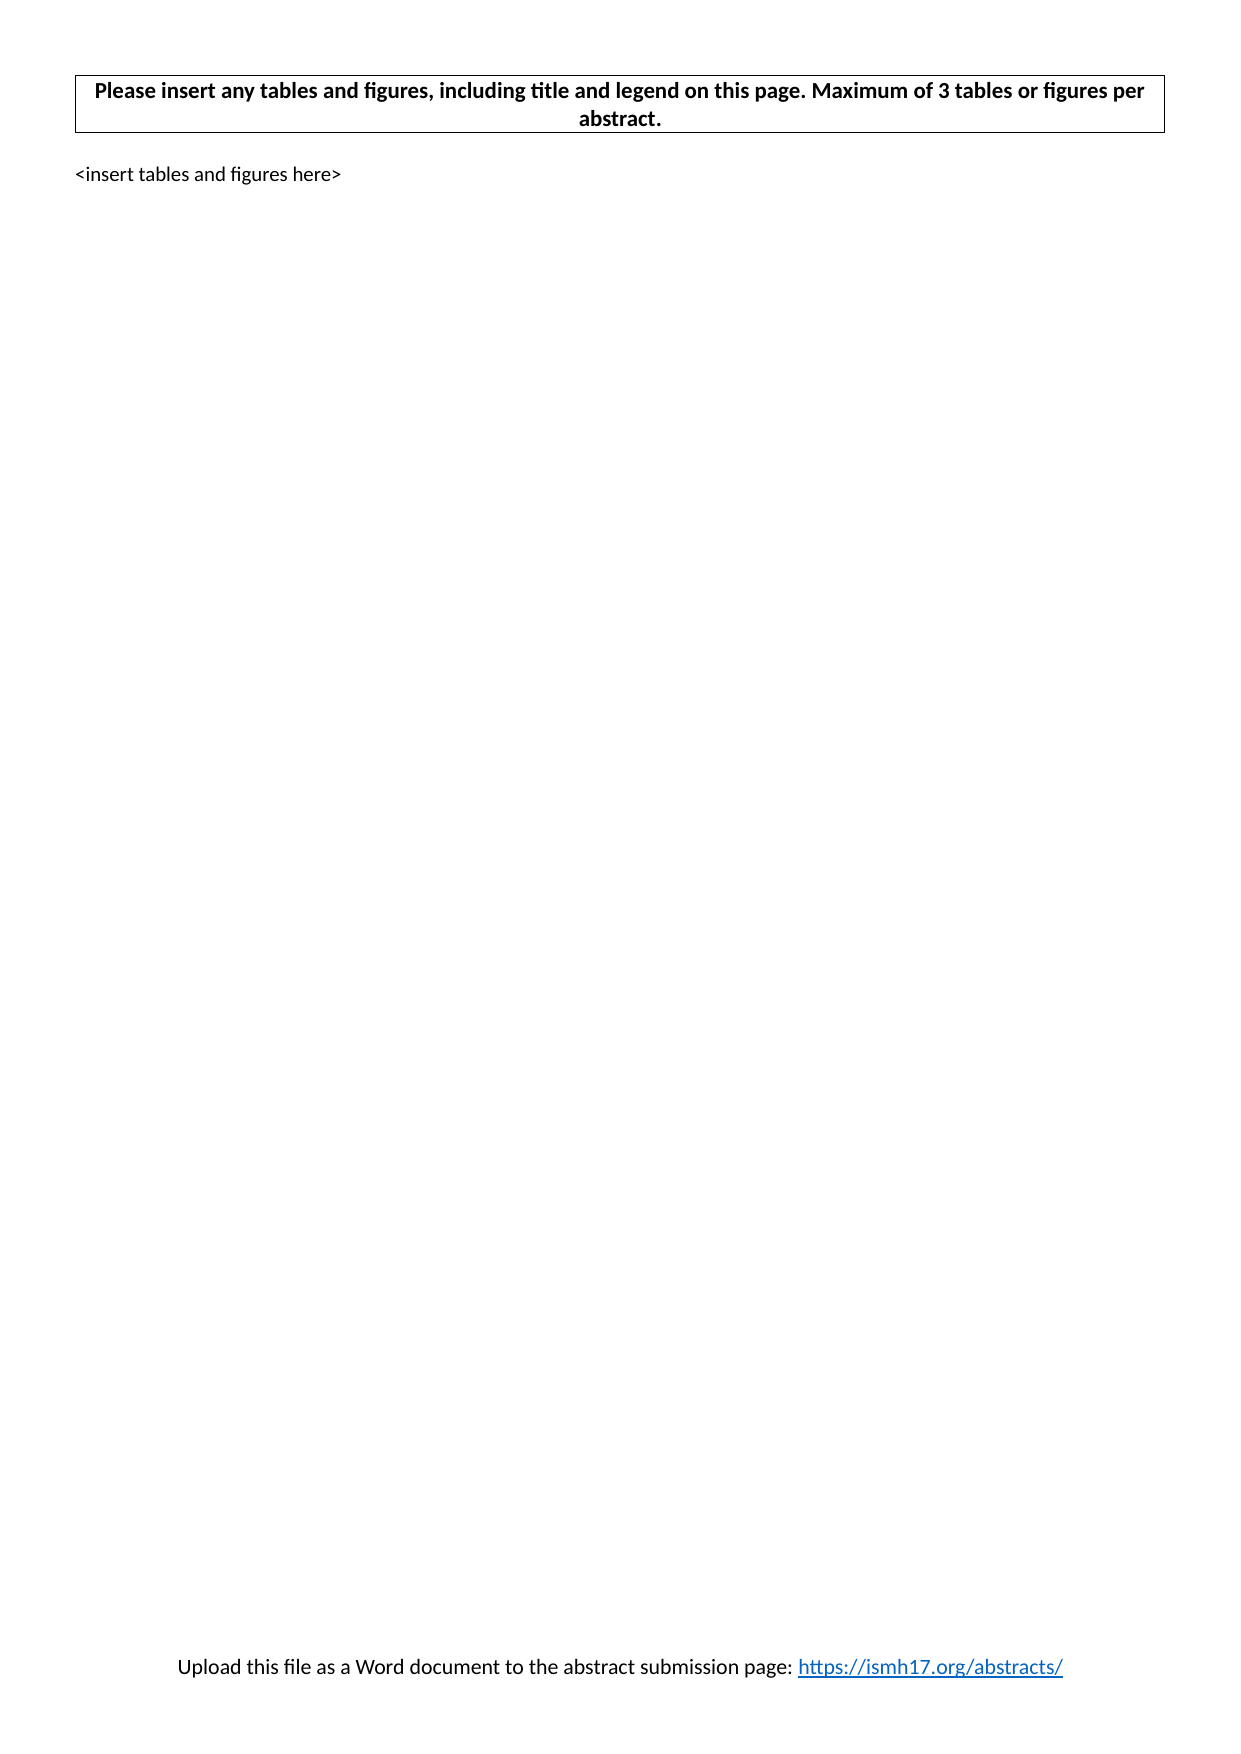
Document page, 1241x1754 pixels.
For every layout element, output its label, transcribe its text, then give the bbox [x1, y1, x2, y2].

text <insert tables and figures here> [75, 161, 1165, 187]
table_header Please insert any tables and figures, including title and legend on this page. Maximum of 3 tables or figures per abstract. [76, 76, 1164, 132]
